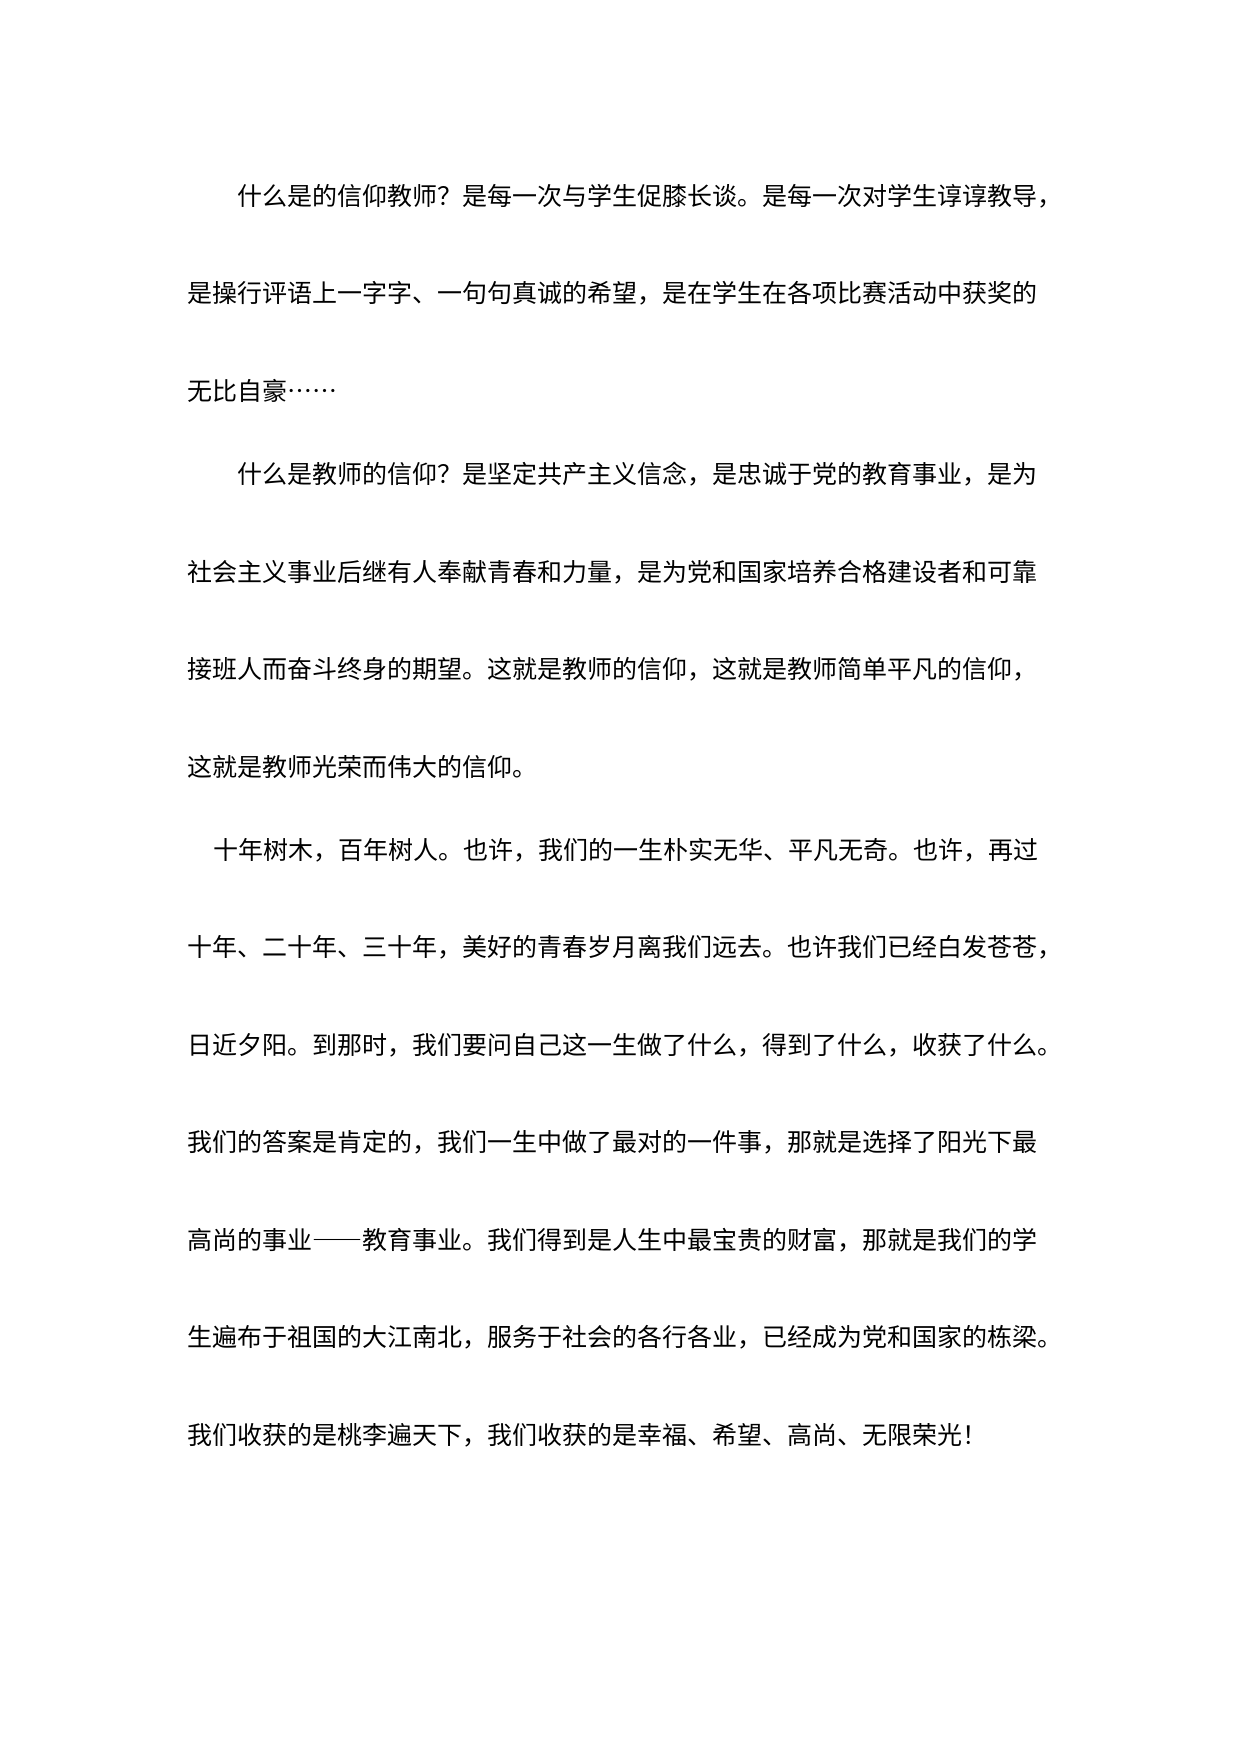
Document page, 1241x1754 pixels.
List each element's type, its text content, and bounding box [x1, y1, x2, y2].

text 十年树木，百年树人。也许，我们的一生朴实无华、平凡无奇。也许，再过十年、二十年、三十年，美好的青春岁月离我们远去。也许我们已经白发苍苍，日近夕阳。到那时，我们要问自己这一生做了什么，得到了什么，收获了什么。我们的答案是肯定的，我们一生中做了最对的一件事，那就是选择了阳光下最高尚的事业——教育事业。我们得到是人生中最宝贵的财富，那就是我们的学生遍布于祖国的大江南北，服务于社会的各行各业，已经成为党和国家的栋梁。我们收获的是桃李遍天下，我们收获的是幸福、希望、高尚、无限荣光！ [187, 816, 1053, 1466]
text 什么是的信仰教师？是每一次与学生促膝长谈。是每一次对学生谆谆教导，是操行评语上一字字、一句句真诚的希望，是在学生在各项比赛活动中获奖的无比自豪…… [187, 162, 1053, 422]
text 什么是教师的信仰？是坚定共产主义信念，是忠诚于党的教育事业，是为社会主义事业后继有人奉献青春和力量，是为党和国家培养合格建设者和可靠接班人而奋斗终身的期望。这就是教师的信仰，这就是教师简单平凡的信仰，这就是教师光荣而伟大的信仰。 [187, 440, 1053, 798]
